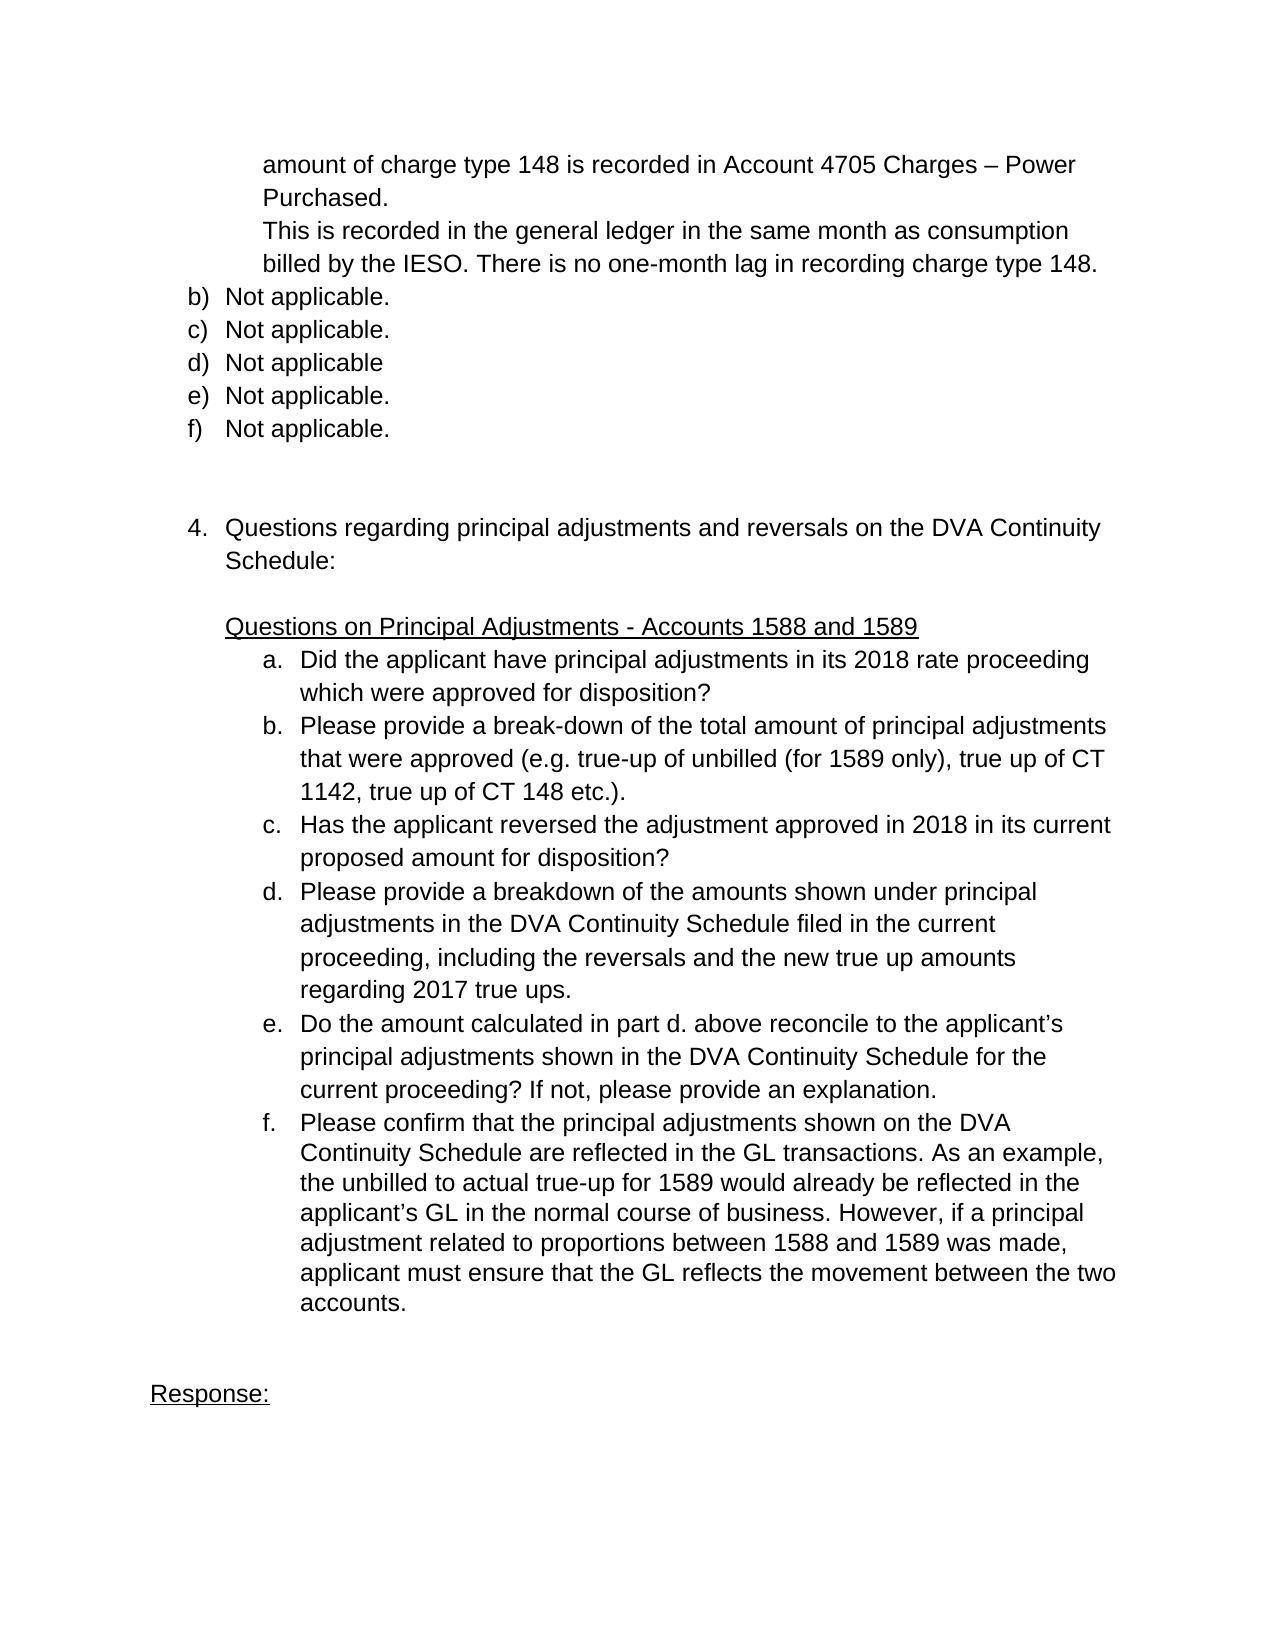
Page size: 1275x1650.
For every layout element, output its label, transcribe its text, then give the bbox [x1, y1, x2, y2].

list Not applicable [187, 348, 1125, 377]
list Not applicable. [187, 282, 1125, 311]
list Did the applicant have principal adjustments in its 2018 rate proceeding which were approved for disposition? [262, 645, 1125, 707]
text Response: [150, 1378, 1125, 1407]
list Not applicable. [187, 315, 1125, 344]
list Has the applicant reversed the adjustment approved in 2018 in its current proposed amount for disposition? [262, 810, 1125, 872]
list Please provide a break-down of the total amount of principal adjustments that were approved (e.g. true-up of unbilled (for 1589 only), true up of CT 1142, true up of CT 148 etc.). [262, 711, 1125, 806]
list Please provide a breakdown of the amounts shown under principal adjustments in the DVA Continuity Schedule filed in the current proceeding, including the reversals and the new true up amounts regarding 2017 true ups. [262, 876, 1125, 1004]
text Questions on Principal Adjustments - Accounts 1588 and 1589 [225, 612, 1125, 641]
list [225, 150, 1125, 212]
list Do the amount calculated in part d. above reconcile to the applicant’s principal adjustments shown in the DVA Continuity Schedule for the current proceeding? If not, please provide an explanation. [262, 1008, 1125, 1103]
list Please confirm that the principal adjustments shown on the DVA Continuity Schedule are reflected in the GL transactions. As an example, the unbilled to actual true-up for 1589 would already be reflected in the applicant’s GL in the normal course of business. However, if a principal adjustment related to proportions between 1588 and 1589 was made, applicant must ensure that the GL reflects the movement between the two accounts. [262, 1108, 1125, 1317]
list Not applicable. [187, 381, 1125, 410]
list Not applicable. [187, 414, 1125, 443]
list This is recorded in the general ledger in the same month as consumption billed by the IESO. There is no one-month lag in recording charge type 148. [262, 216, 1125, 278]
list Questions regarding principal adjustments and reversals on the DVA Continuity Schedule: [187, 513, 1125, 575]
